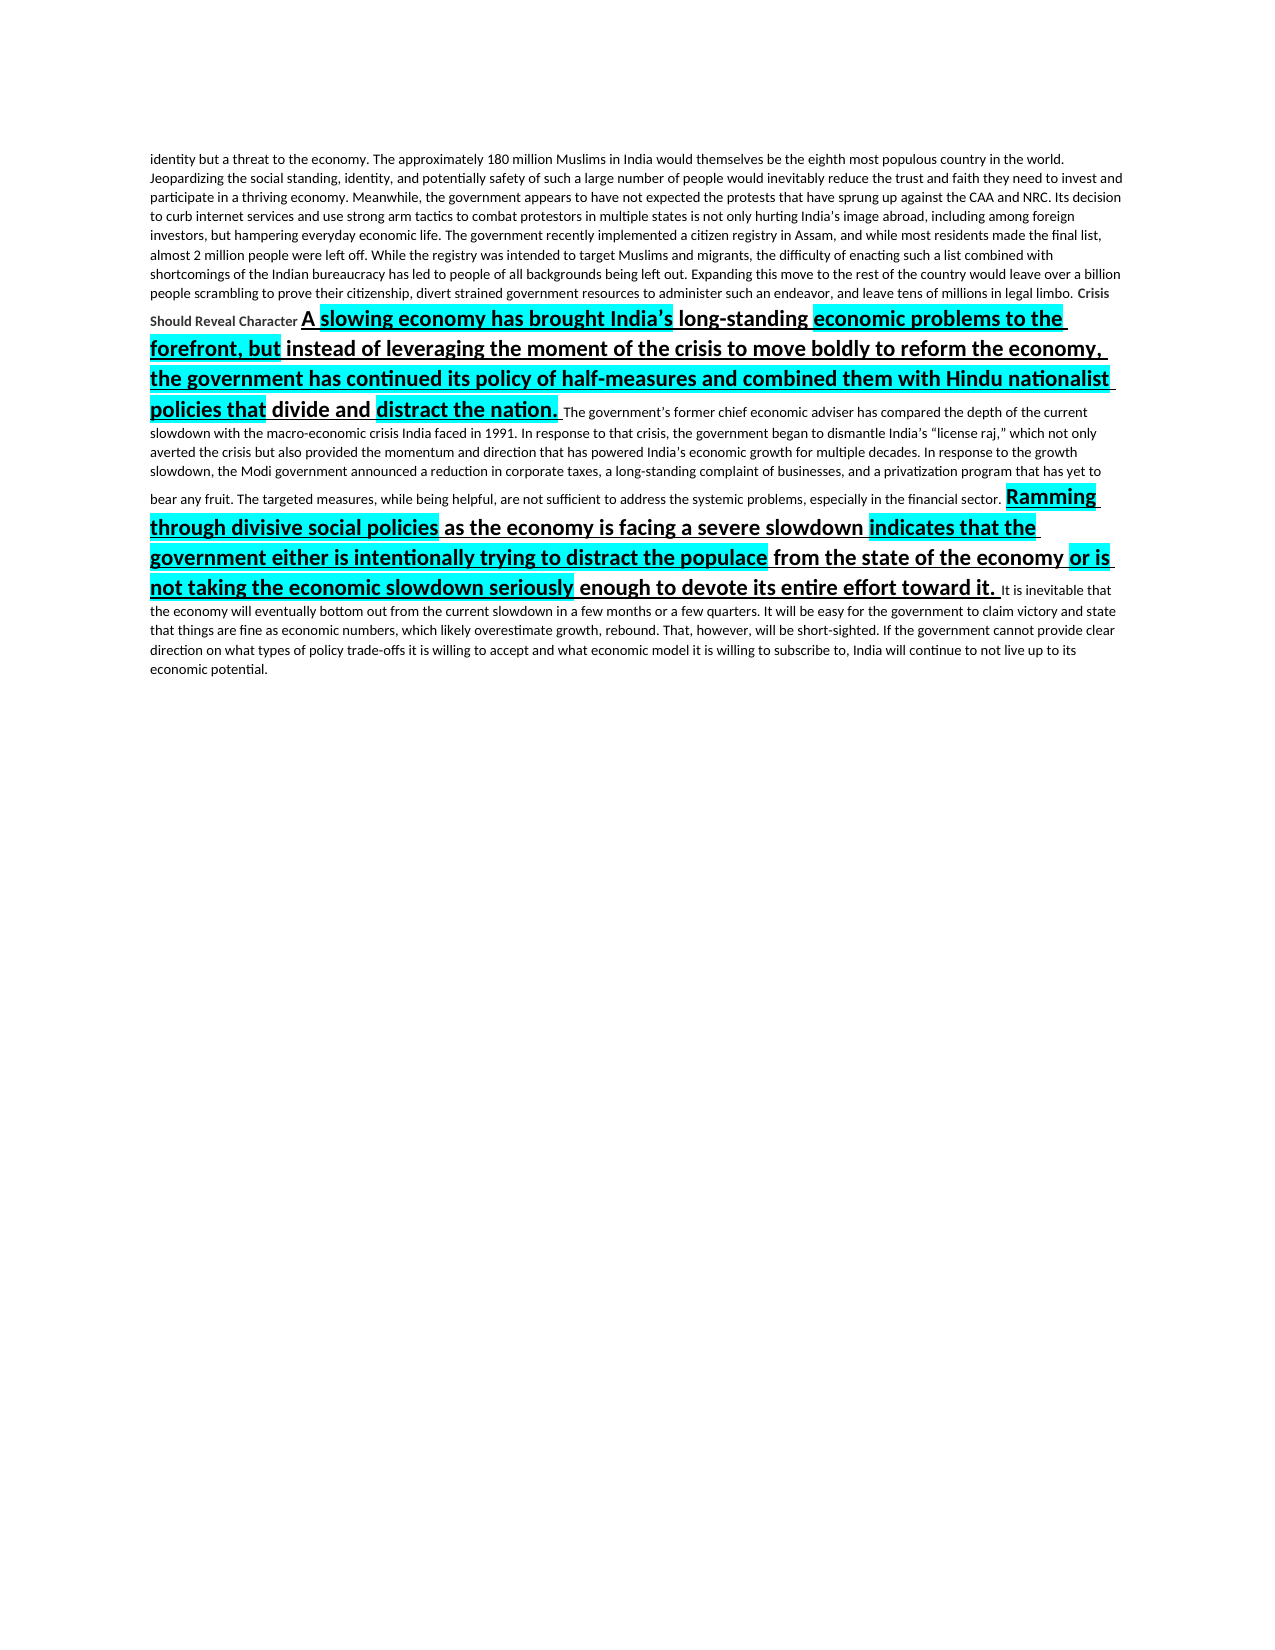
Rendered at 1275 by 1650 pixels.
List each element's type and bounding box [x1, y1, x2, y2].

text [150, 150, 1125, 678]
